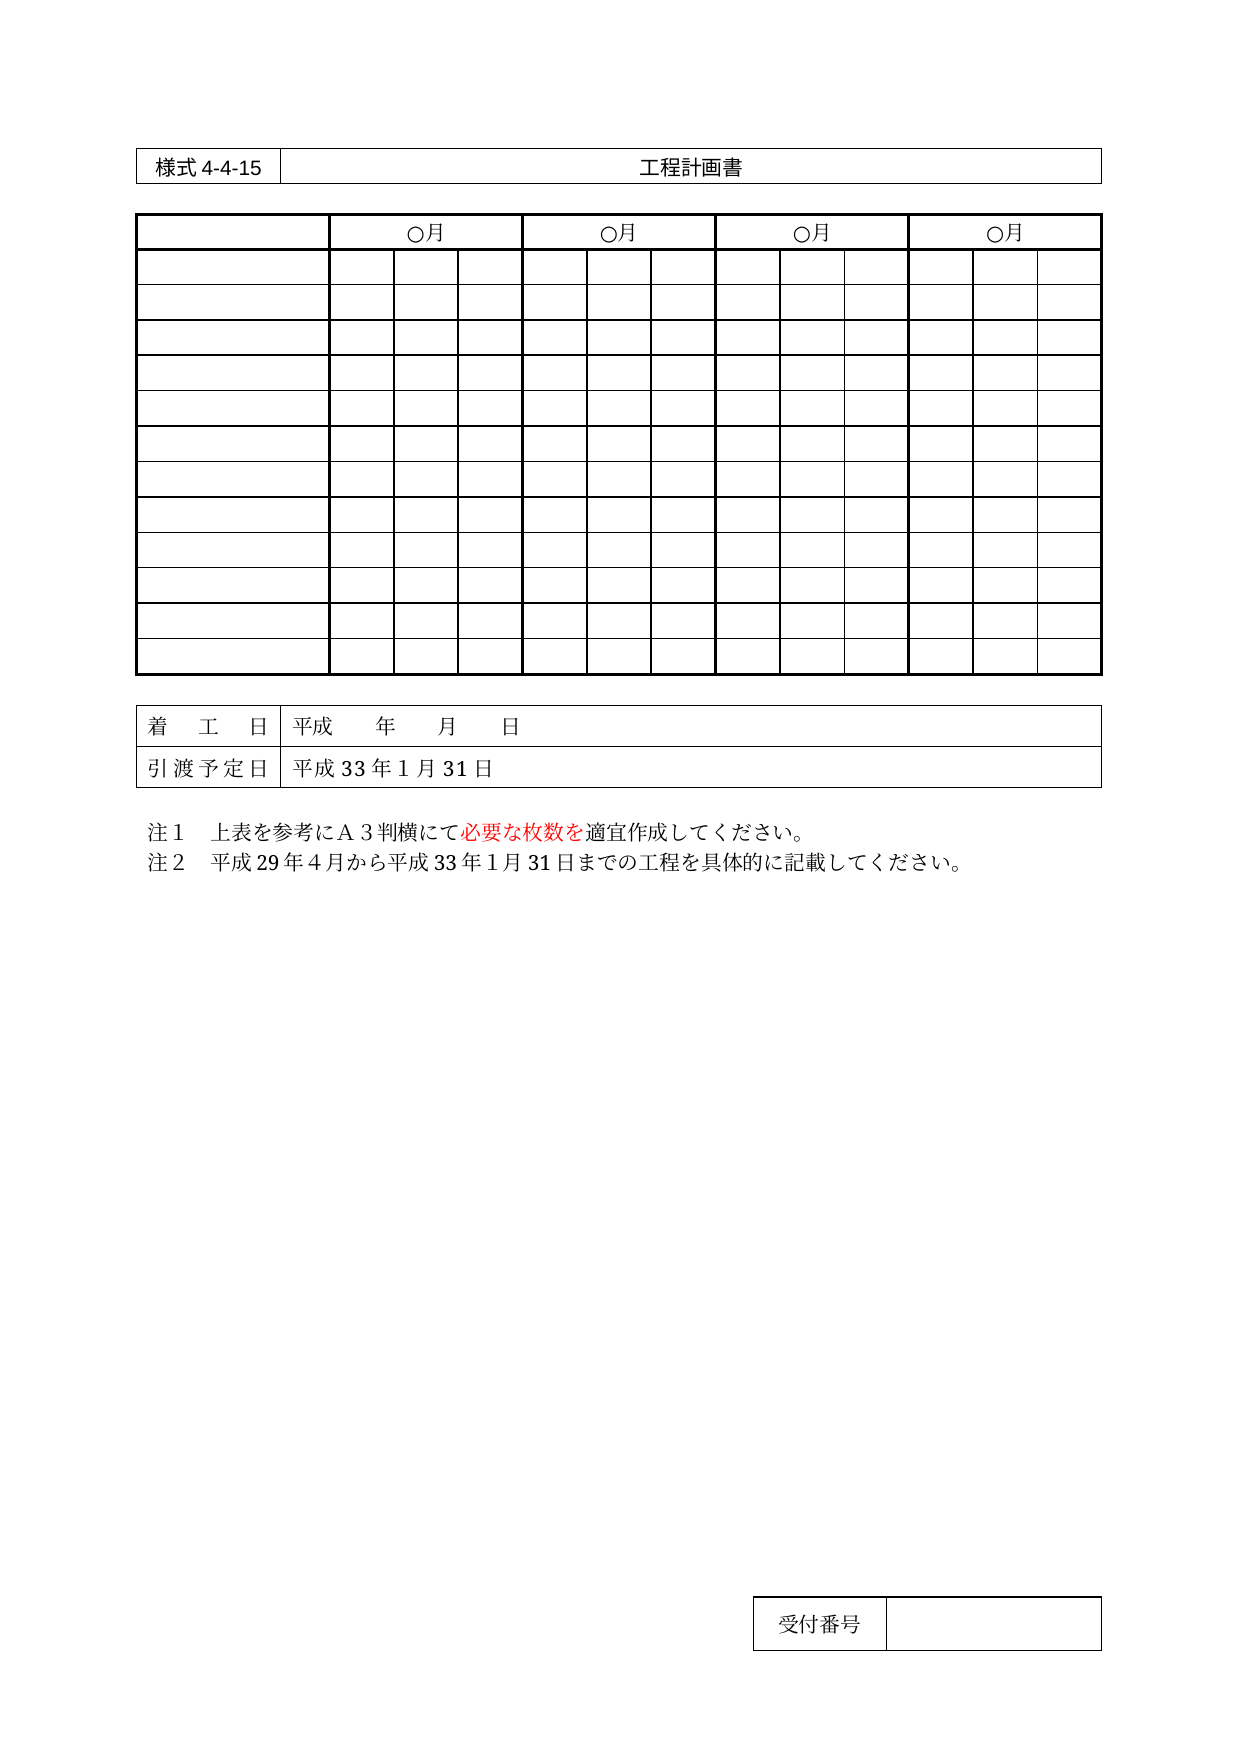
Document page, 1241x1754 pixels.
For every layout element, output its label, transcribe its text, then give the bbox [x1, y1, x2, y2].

table_header ○月 [331, 216, 521, 248]
table_cell [395, 356, 457, 390]
table_cell [845, 391, 907, 425]
table_cell [459, 533, 521, 567]
table_cell [459, 462, 521, 496]
table_cell [781, 391, 844, 425]
table_cell [845, 604, 907, 638]
table_cell [1038, 639, 1100, 673]
table_cell [910, 604, 972, 638]
table_cell [588, 604, 650, 638]
table_cell [910, 533, 972, 567]
table_cell [138, 462, 328, 496]
table_cell [138, 356, 328, 390]
table_cell [524, 462, 586, 496]
table_cell [524, 427, 586, 461]
table_cell [974, 498, 1037, 531]
table_header 様式4-4-15 [137, 149, 280, 183]
table_header 工程計画書 [281, 149, 1101, 183]
table_cell [652, 604, 714, 638]
table_cell [717, 251, 779, 283]
table_cell [845, 639, 907, 673]
table_cell [781, 639, 844, 673]
table_cell [717, 321, 779, 354]
table_cell [395, 391, 457, 425]
table_cell [781, 533, 844, 567]
table_cell [1038, 498, 1100, 531]
table_cell [652, 285, 714, 319]
table_cell [1038, 462, 1100, 496]
table_cell [588, 391, 650, 425]
text 注１ 上表を参考にＡ３判横にて必要な枚数を適宜作成してください。 [148, 817, 1092, 847]
table_cell [395, 285, 457, 319]
table_cell [910, 285, 972, 319]
text 注２ 平成29年４月から平成33年１月31日までの工程を具体的に記載してください。 [148, 847, 1092, 877]
table_cell [845, 356, 907, 390]
table_cell [395, 604, 457, 638]
table_cell [524, 498, 586, 531]
table_cell [395, 533, 457, 567]
table_cell [845, 533, 907, 567]
table_cell [459, 251, 521, 283]
table_cell [652, 391, 714, 425]
table_cell [331, 391, 393, 425]
table_cell [910, 568, 972, 602]
table_cell [717, 533, 779, 567]
table_cell [459, 639, 521, 673]
table_cell [781, 568, 844, 602]
table_cell 引渡予定日 [137, 747, 280, 787]
table_cell [524, 321, 586, 354]
table_cell [652, 568, 714, 602]
table_cell [524, 639, 586, 673]
table_cell [138, 639, 328, 673]
table_cell [910, 498, 972, 531]
table_cell [588, 285, 650, 319]
table_cell [717, 356, 779, 390]
table_cell [717, 427, 779, 461]
table_cell [910, 391, 972, 425]
table_cell [910, 356, 972, 390]
table_header ○月 [910, 216, 1100, 248]
table_cell [652, 498, 714, 531]
table_cell [588, 356, 650, 390]
table_cell [845, 427, 907, 461]
table_cell [910, 251, 972, 283]
table_cell [524, 356, 586, 390]
table_cell [974, 285, 1037, 319]
table_cell [781, 321, 844, 354]
table_cell [459, 604, 521, 638]
table_cell [331, 356, 393, 390]
table_cell [524, 533, 586, 567]
table_cell [331, 498, 393, 531]
table_cell [524, 391, 586, 425]
table_cell [395, 321, 457, 354]
table_cell [138, 427, 328, 461]
table_cell [138, 604, 328, 638]
table_cell [395, 462, 457, 496]
table_cell [910, 427, 972, 461]
table_cell [524, 285, 586, 319]
table_cell [910, 321, 972, 354]
table_cell [1038, 251, 1100, 283]
table_cell [652, 533, 714, 567]
table_cell [1038, 356, 1100, 390]
table_cell [781, 251, 844, 283]
table_cell [588, 533, 650, 567]
table_cell 平成33年１月31日 [281, 747, 1101, 787]
table_header ○月 [524, 216, 714, 248]
table_cell [331, 568, 393, 602]
table_cell [717, 639, 779, 673]
table_header [138, 216, 328, 248]
table_cell [652, 251, 714, 283]
table_cell [845, 462, 907, 496]
table_cell [588, 568, 650, 602]
table_cell [331, 462, 393, 496]
table_cell [138, 391, 328, 425]
table_header 平成 年 月 日 [281, 706, 1101, 746]
table_cell [588, 427, 650, 461]
table_cell [588, 321, 650, 354]
table_cell [781, 285, 844, 319]
table_cell [459, 285, 521, 319]
table_cell [1038, 568, 1100, 602]
table_cell [524, 604, 586, 638]
table_cell [974, 391, 1037, 425]
table_cell [652, 462, 714, 496]
table_cell [910, 462, 972, 496]
table_cell [138, 251, 328, 283]
table_cell [781, 462, 844, 496]
table_cell [717, 391, 779, 425]
table_cell [395, 498, 457, 531]
table_cell [717, 285, 779, 319]
table_cell [331, 604, 393, 638]
table_cell [974, 427, 1037, 461]
table_cell [781, 604, 844, 638]
table_cell [138, 568, 328, 602]
table_cell [717, 498, 779, 531]
table_cell [1038, 285, 1100, 319]
table_cell [1038, 427, 1100, 461]
table_cell [845, 498, 907, 531]
table_cell [459, 356, 521, 390]
table_cell [459, 391, 521, 425]
table_cell [459, 321, 521, 354]
table_cell [138, 321, 328, 354]
table_cell [588, 498, 650, 531]
table_cell [588, 251, 650, 283]
table_cell [395, 568, 457, 602]
table_cell [974, 356, 1037, 390]
table_cell [717, 462, 779, 496]
table_cell [459, 498, 521, 531]
table_cell [974, 568, 1037, 602]
table_cell [331, 639, 393, 673]
table_cell [652, 321, 714, 354]
table_cell [588, 639, 650, 673]
table_cell [845, 321, 907, 354]
table_cell [1038, 604, 1100, 638]
table_cell [138, 498, 328, 531]
table_cell [781, 356, 844, 390]
table_cell [524, 251, 586, 283]
table_cell [331, 321, 393, 354]
table_cell [395, 639, 457, 673]
table_cell [845, 285, 907, 319]
table_cell [331, 533, 393, 567]
table_cell [395, 251, 457, 283]
table_cell [1038, 533, 1100, 567]
table_cell [331, 427, 393, 461]
table_cell [138, 285, 328, 319]
table_cell [588, 462, 650, 496]
table_cell [652, 639, 714, 673]
table_header 着工日 [137, 706, 280, 746]
table_cell [524, 568, 586, 602]
table_cell [1038, 321, 1100, 354]
table_cell [845, 251, 907, 283]
table_cell [974, 533, 1037, 567]
table_cell [331, 251, 393, 283]
table_cell [717, 604, 779, 638]
table_cell [652, 356, 714, 390]
table_cell [910, 639, 972, 673]
table_cell [331, 285, 393, 319]
table_cell [138, 533, 328, 567]
table_cell [974, 321, 1037, 354]
table_cell [781, 427, 844, 461]
table_cell [974, 251, 1037, 283]
table_cell [974, 462, 1037, 496]
table_cell [1038, 391, 1100, 425]
table_cell [652, 427, 714, 461]
table_cell [781, 498, 844, 531]
table_cell [717, 568, 779, 602]
table_cell [974, 639, 1037, 673]
table_cell [974, 604, 1037, 638]
table_cell [395, 427, 457, 461]
table_cell [845, 568, 907, 602]
table_cell [459, 568, 521, 602]
table_header ○月 [717, 216, 907, 248]
table_cell [459, 427, 521, 461]
